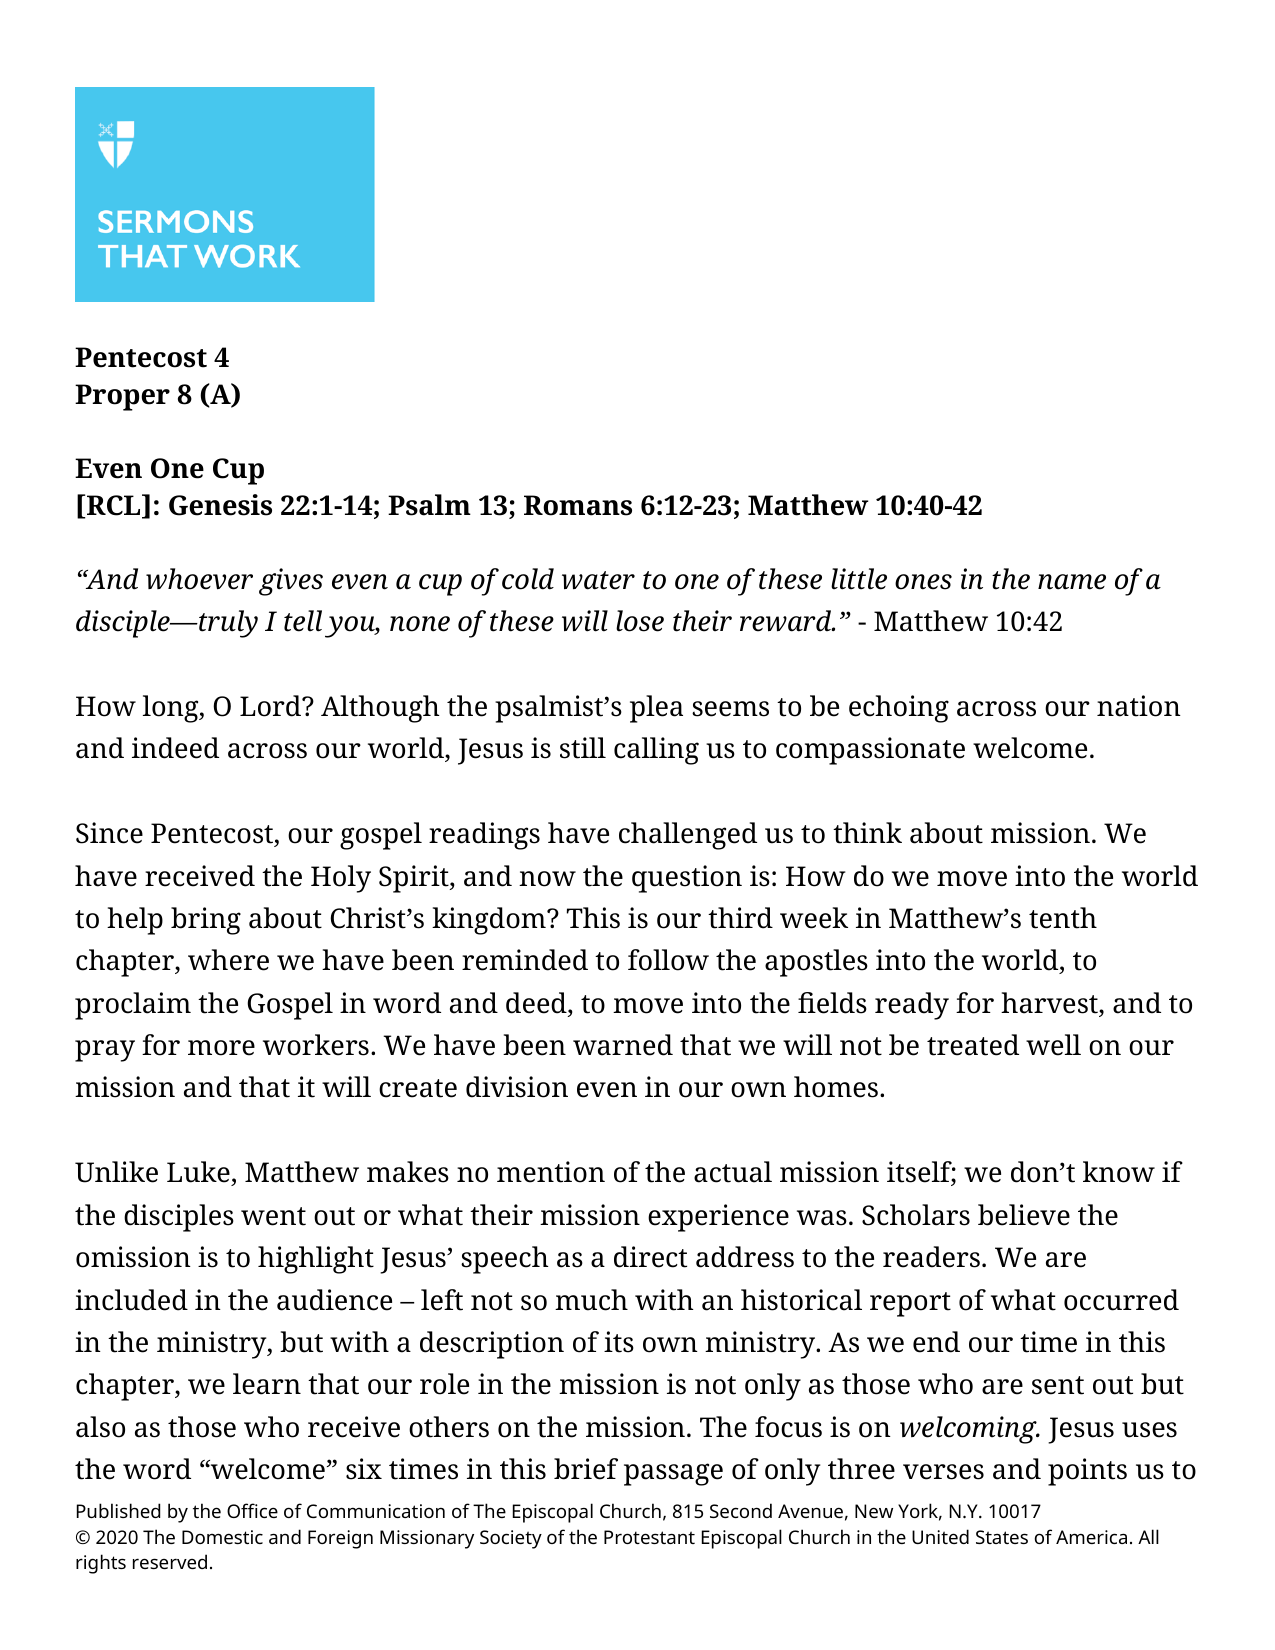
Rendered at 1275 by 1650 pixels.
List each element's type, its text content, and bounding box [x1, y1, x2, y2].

text Since Pentecost, our gospel readings have challenged us to think about mission. We have received the Holy Spirit, and now the question is: How do we move into the world to help bring about Christ’s kingdom? This is our third week in Matthew’s tenth chapter, where we have been reminded to follow the apostles into the world, to proclaim the Gospel in word and deed, to move into the fields ready for harvest, and to pray for more workers. We have been warned that we will not be treated well on our mission and that it will create division even in our own homes. [75, 814, 1200, 1106]
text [75, 1154, 1200, 1487]
text Pentecost 4 [75, 339, 1200, 376]
picture [75, 87, 375, 302]
text Even One Cup [75, 449, 1200, 486]
text “And whoever gives even a cup of cold water to one of these little ones in the name of a disciple—truly I tell you, none of these will lose their reward.” - Matthew 10:42 [75, 560, 1200, 639]
text Proper 8 (A) [75, 376, 1200, 413]
text How long, O Lord? Although the psalmist’s plea seems to be echoing across our nation and indeed across our world, Jesus is still calling us to compassionate welcome. [75, 687, 1200, 767]
text [RCL]: Genesis 22:1-14; Psalm 13; Romans 6:12-23; Matthew 10:40-42 [75, 486, 1200, 523]
